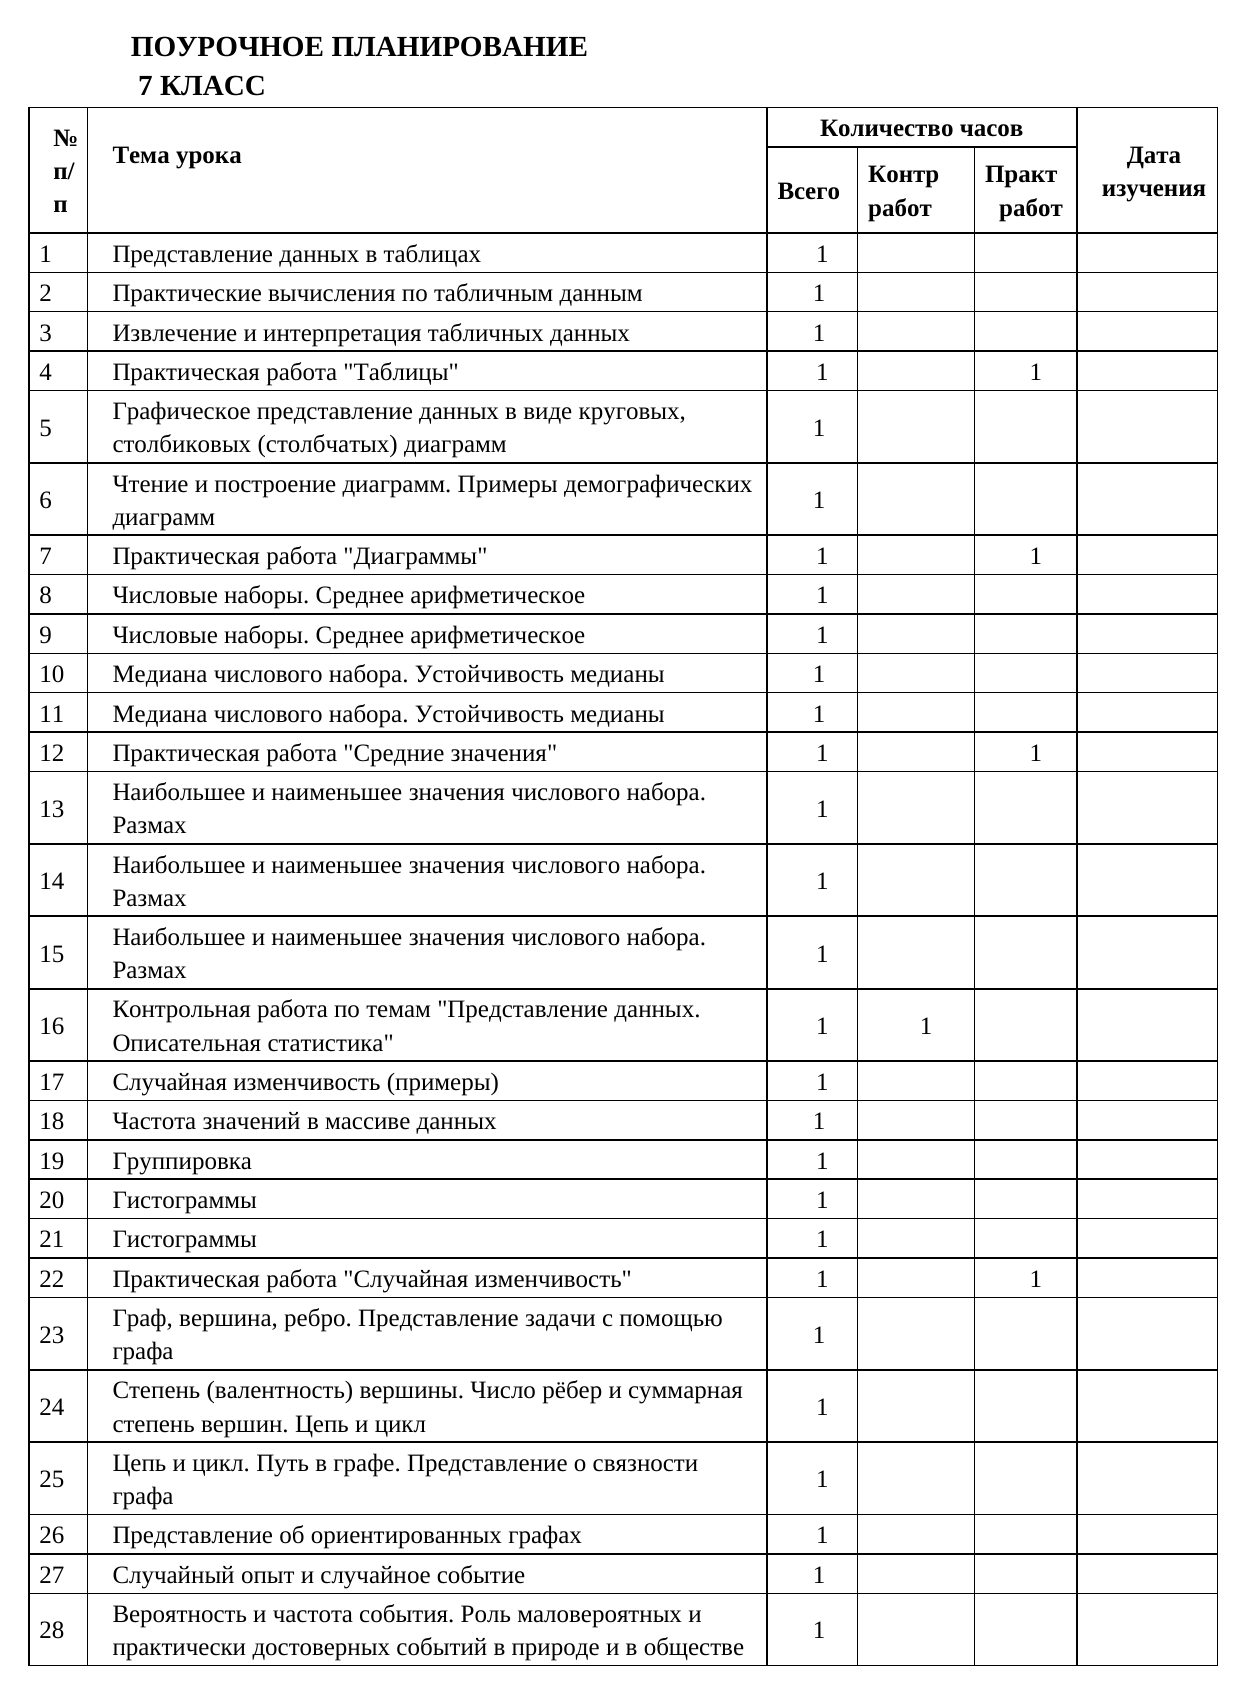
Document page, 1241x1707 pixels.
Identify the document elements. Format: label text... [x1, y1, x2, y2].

table_cell [858, 1219, 974, 1257]
table_cell 1 [768, 1443, 857, 1514]
table_cell [858, 654, 974, 692]
table_header Дата изучения [1078, 108, 1217, 232]
table_cell [858, 1594, 974, 1665]
table_cell Контр работ [858, 148, 974, 232]
table_cell [1078, 845, 1217, 915]
table_cell Практическая работа "Таблицы" [88, 352, 766, 389]
table_cell 24 [30, 1371, 87, 1441]
table_cell [858, 536, 974, 574]
table_cell Числовые наборы. Среднее арифметическое [88, 615, 766, 652]
table_cell [1078, 1180, 1217, 1218]
table_cell [858, 1062, 974, 1099]
table_cell 1 [768, 536, 857, 574]
table_cell [858, 1141, 974, 1178]
table_cell 17 [30, 1062, 87, 1099]
table_cell [1078, 733, 1217, 771]
table_cell [975, 1594, 1076, 1665]
table_cell Чтение и построение диаграмм. Примеры демографических диаграмм [88, 464, 766, 534]
table_cell [975, 1371, 1076, 1441]
table_cell 1 [768, 1259, 857, 1296]
table_cell 1 [768, 391, 857, 462]
table_cell Графическое представление данных в виде круговых, столбиковых (столбчатых) диаграмм [88, 391, 766, 462]
table_cell [858, 234, 974, 271]
table_cell [1078, 1101, 1217, 1139]
table_cell Наибольшее и наименьшее значения числового набора. Размах [88, 845, 766, 915]
table_cell [975, 1101, 1076, 1139]
table_cell 1 [975, 536, 1076, 574]
table_cell 1 [768, 464, 857, 534]
table_cell [1078, 352, 1217, 389]
table_cell Вероятность и частота события. Роль маловероятных и практически достоверных событий в природе и в обществе [88, 1594, 766, 1665]
table_cell 1 [768, 772, 857, 843]
table_cell [858, 273, 974, 311]
table_cell [975, 234, 1076, 271]
table_cell 13 [30, 772, 87, 843]
table_cell 1 [975, 1259, 1076, 1296]
table_cell 27 [30, 1555, 87, 1592]
table_cell 25 [30, 1443, 87, 1514]
table_cell 1 [975, 733, 1076, 771]
table_cell [858, 391, 974, 462]
table_cell 1 [768, 1594, 857, 1665]
table_cell 16 [30, 990, 87, 1060]
table_cell [858, 917, 974, 988]
table_cell [1078, 1219, 1217, 1257]
table_cell 14 [30, 845, 87, 915]
table_cell [975, 312, 1076, 350]
table_cell Наибольшее и наименьшее значения числового набора. Размах [88, 917, 766, 988]
table_cell [975, 1062, 1076, 1099]
table_cell 4 [30, 352, 87, 389]
table_cell [1078, 1259, 1217, 1296]
table_cell [858, 693, 974, 731]
table_cell 15 [30, 917, 87, 988]
table_cell 1 [768, 1555, 857, 1592]
table_cell Контрольная работа по темам "Представление данных. Описательная статистика" [88, 990, 766, 1060]
table_cell 1 [30, 234, 87, 271]
table_cell Случайный опыт и случайное событие [88, 1555, 766, 1592]
table_cell [858, 1515, 974, 1553]
table_cell [858, 575, 974, 613]
table_header Количество часов [768, 108, 1076, 146]
table_cell [858, 1555, 974, 1592]
table_cell 21 [30, 1219, 87, 1257]
table_cell 23 [30, 1298, 87, 1369]
table_cell [858, 733, 974, 771]
table_cell Цепь и цикл. Путь в графе. Представление о связности графа [88, 1443, 766, 1514]
table_cell 7 [30, 536, 87, 574]
table_cell 6 [30, 464, 87, 534]
table_header №п/п [30, 108, 87, 232]
table_cell [975, 990, 1076, 1060]
table_cell 1 [768, 654, 857, 692]
table_cell Представление данных в таблицах [88, 234, 766, 271]
table_cell [975, 464, 1076, 534]
table_cell [975, 772, 1076, 843]
table_cell 1 [975, 352, 1076, 389]
table_cell [1078, 575, 1217, 613]
table_cell Практические вычисления по табличным данным [88, 273, 766, 311]
table_cell Извлечение и интерпретация табличных данных [88, 312, 766, 350]
table_cell Практическая работа "Средние значения" [88, 733, 766, 771]
table_cell Практическая работа "Случайная изменчивость" [88, 1259, 766, 1296]
table_cell [1078, 536, 1217, 574]
table_cell 11 [30, 693, 87, 731]
table_cell [975, 1443, 1076, 1514]
table_cell [858, 1180, 974, 1218]
table_cell [975, 1141, 1076, 1178]
table_cell 1 [768, 845, 857, 915]
table_cell 1 [768, 234, 857, 271]
table_cell Медиана числового набора. Устойчивость медианы [88, 654, 766, 692]
table_cell [858, 1259, 974, 1296]
table_cell 19 [30, 1141, 87, 1178]
text 7 КЛАСС [131, 68, 1122, 102]
table_cell [1078, 990, 1217, 1060]
table_cell Случайная изменчивость (примеры) [88, 1062, 766, 1099]
table_cell [1078, 1141, 1217, 1178]
table_cell 1 [768, 575, 857, 613]
table_cell [975, 654, 1076, 692]
table_cell [975, 391, 1076, 462]
table_cell 22 [30, 1259, 87, 1296]
table_cell [1078, 391, 1217, 462]
table_cell [1078, 615, 1217, 652]
table_cell [1078, 654, 1217, 692]
table_cell Гистограммы [88, 1180, 766, 1218]
table_cell [1078, 1062, 1217, 1099]
table_cell 3 [30, 312, 87, 350]
table_cell 1 [768, 1371, 857, 1441]
table_cell Степень (валентность) вершины. Число рёбер и суммарная степень вершин. Цепь и цикл [88, 1371, 766, 1441]
table_cell [1078, 464, 1217, 534]
table_cell 1 [768, 1101, 857, 1139]
table_cell [858, 845, 974, 915]
table_cell [975, 1298, 1076, 1369]
table_cell 12 [30, 733, 87, 771]
table_cell 5 [30, 391, 87, 462]
table_cell [858, 1101, 974, 1139]
table_cell [858, 772, 974, 843]
table_cell [975, 1180, 1076, 1218]
table_cell [858, 1298, 974, 1369]
table_cell 1 [768, 312, 857, 350]
table_cell 10 [30, 654, 87, 692]
table_cell [975, 917, 1076, 988]
table_cell [1078, 273, 1217, 311]
table_cell [858, 1371, 974, 1441]
table_cell 26 [30, 1515, 87, 1553]
table_cell [975, 1555, 1076, 1592]
table_cell 9 [30, 615, 87, 652]
table_cell [1078, 312, 1217, 350]
table_cell Граф, вершина, ребро. Представление задачи с помощью графа [88, 1298, 766, 1369]
table_cell Практ работ [975, 148, 1076, 232]
table_cell [975, 615, 1076, 652]
table_cell [1078, 917, 1217, 988]
table_cell 1 [768, 693, 857, 731]
table_cell [1078, 1443, 1217, 1514]
table_cell 1 [768, 733, 857, 771]
table_cell Группировка [88, 1141, 766, 1178]
table_cell [975, 845, 1076, 915]
table_cell Наибольшее и наименьшее значения числового набора. Размах [88, 772, 766, 843]
table_cell [858, 312, 974, 350]
table_cell 20 [30, 1180, 87, 1218]
text ПОУРОЧНОЕ ПЛАНИРОВАНИЕ [131, 29, 1122, 63]
table_cell [858, 615, 974, 652]
table_cell [1078, 693, 1217, 731]
table_cell 1 [768, 1515, 857, 1553]
table_cell 8 [30, 575, 87, 613]
table_cell [1078, 1371, 1217, 1441]
table_cell 1 [768, 273, 857, 311]
table_cell 1 [768, 917, 857, 988]
table_cell Медиана числового набора. Устойчивость медианы [88, 693, 766, 731]
table_cell 1 [768, 615, 857, 652]
table_cell Всего [768, 148, 857, 232]
table_cell [858, 352, 974, 389]
table_cell Гистограммы [88, 1219, 766, 1257]
table_cell 1 [768, 990, 857, 1060]
table_cell Частота значений в массиве данных [88, 1101, 766, 1139]
table_cell [858, 464, 974, 534]
table_cell 1 [768, 1298, 857, 1369]
table_cell 1 [768, 1141, 857, 1178]
table_cell [975, 575, 1076, 613]
table_header Тема урока [88, 108, 766, 232]
table_cell [1078, 1515, 1217, 1553]
table_cell [975, 1515, 1076, 1553]
table_cell [975, 273, 1076, 311]
table_cell 28 [30, 1594, 87, 1665]
table_cell Практическая работа "Диаграммы" [88, 536, 766, 574]
table_cell 1 [768, 352, 857, 389]
table_cell 18 [30, 1101, 87, 1139]
table_cell 1 [858, 990, 974, 1060]
table_cell Числовые наборы. Среднее арифметическое [88, 575, 766, 613]
table_cell [975, 693, 1076, 731]
table_cell 2 [30, 273, 87, 311]
table_cell [975, 1219, 1076, 1257]
table_cell [1078, 772, 1217, 843]
table_cell [858, 1443, 974, 1514]
table_cell [1078, 1594, 1217, 1665]
table_cell [1078, 234, 1217, 271]
table_cell [1078, 1555, 1217, 1592]
table_cell 1 [768, 1062, 857, 1099]
table_cell [1078, 1298, 1217, 1369]
table_cell Представление об ориентированных графах [88, 1515, 766, 1553]
table_cell 1 [768, 1219, 857, 1257]
table_cell 1 [768, 1180, 857, 1218]
